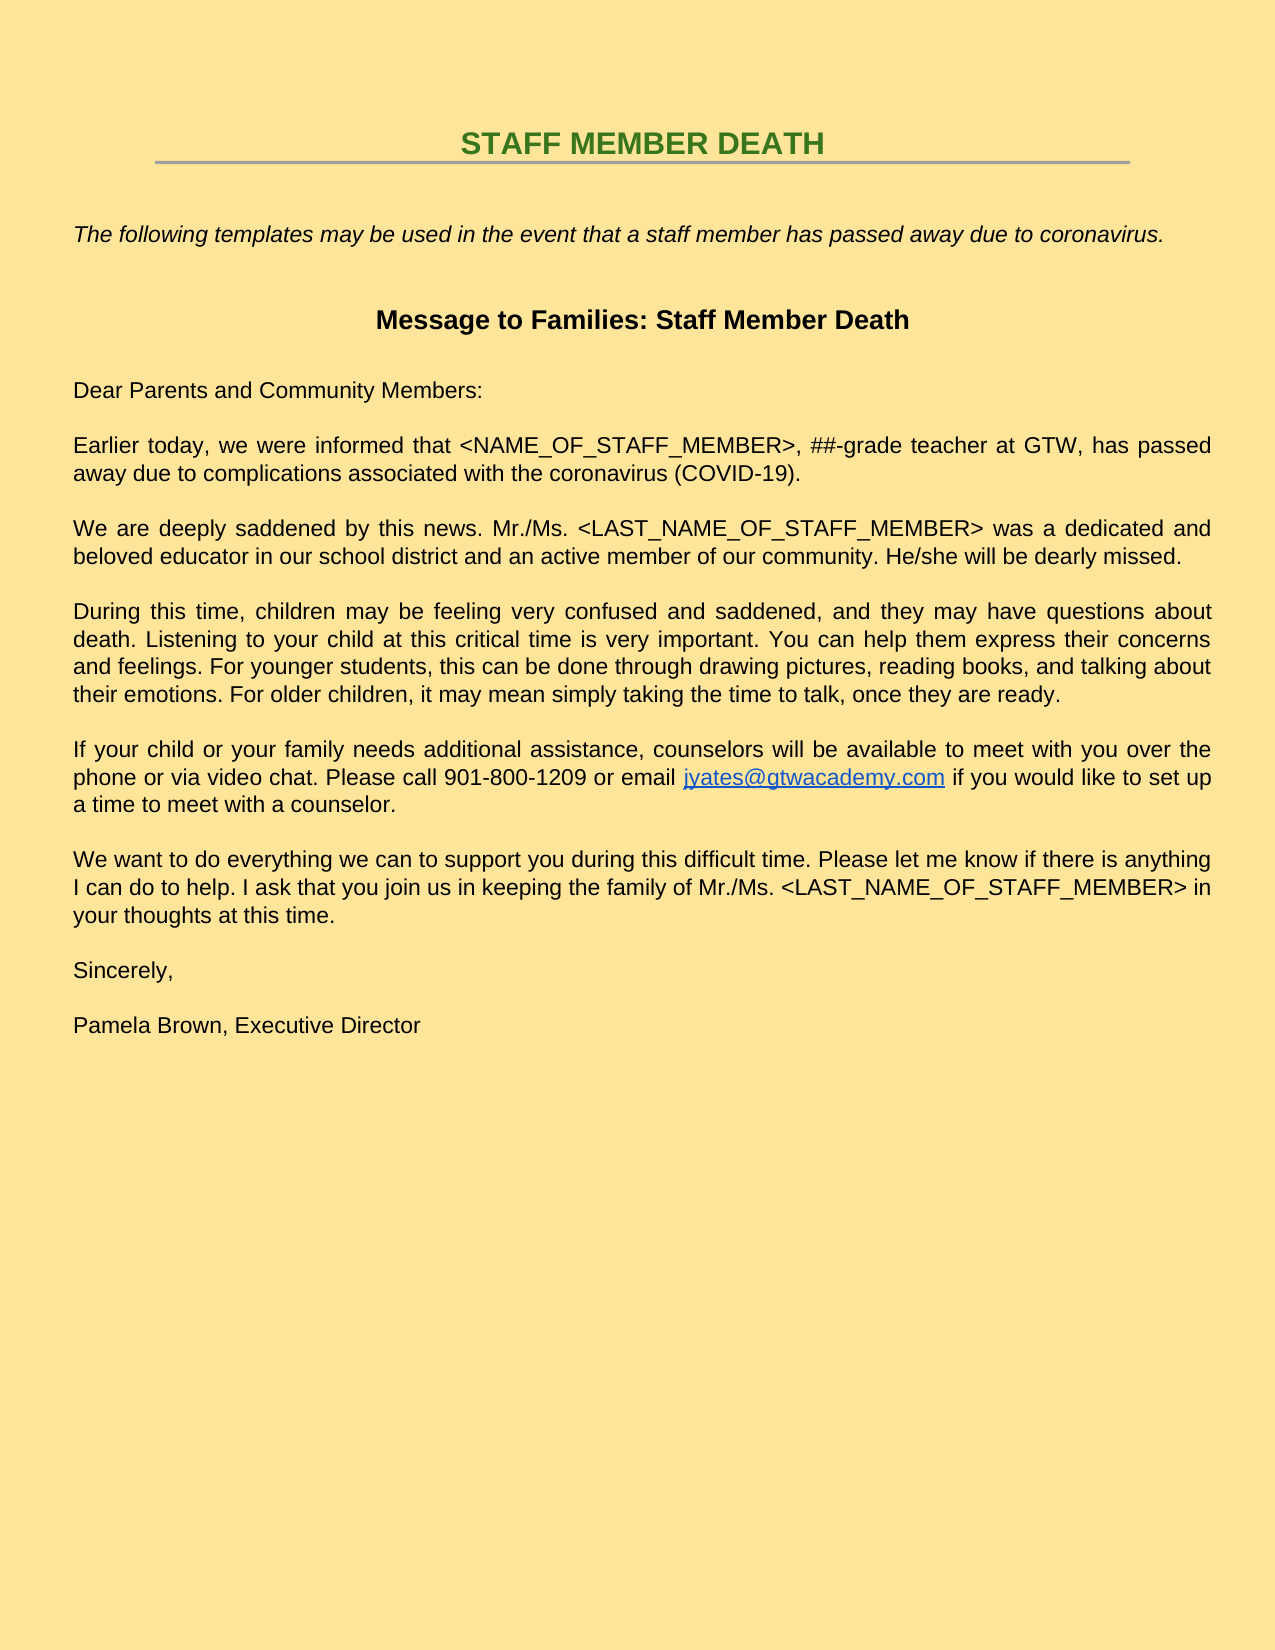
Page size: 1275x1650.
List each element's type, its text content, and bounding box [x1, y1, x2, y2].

subtitle Message to Families: Staff Member Death [73, 304, 1212, 335]
text Sincerely, [73, 957, 1212, 983]
text Earlier today, we were informed that <NAME_OF_STAFF_MEMBER>, ##-grade teacher at GTW, has passed away due to complications associated with the coronavirus (COVID-19). [73, 432, 1212, 486]
text Dear Parents and Community Members: [73, 377, 1212, 403]
text We want to do everything we can to support you during this difficult time. Please let me know if there is anything I can do to help. I ask that you join us in keeping the family of Mr./Ms. <LAST_NAME_OF_STAFF_MEMBER> in your thoughts at this time. [73, 846, 1212, 928]
text During this time, children may be feeling very confused and saddened, and they may have questions about death. Listening to your child at this critical time is very important. You can help them express their concerns and feelings. For younger students, this can be done through drawing pictures, reading books, and talking about their emotions. For older children, it may mean simply taking the time to talk, once they are ready. [73, 598, 1212, 707]
text The following templates may be used in the event that a staff member has passed away due to coronavirus. [73, 221, 1212, 248]
text We are deeply saddened by this news. Mr./Ms. <LAST_NAME_OF_STAFF_MEMBER> was a dedicated and beloved educator in our school district and an active member of our community. He/she will be dearly missed. [73, 515, 1212, 569]
text If your child or your family needs additional assistance, counselors will be available to meet with you over the phone or via video chat. Please call 901-800-1209 or email jyates@gtwacademy.com if you would like to set up a time to meet with a counselor. [73, 736, 1212, 817]
text Pamela Brown, Executive Director [73, 1012, 1212, 1038]
subtitle STAFF MEMBER DEATH [73, 125, 1212, 161]
